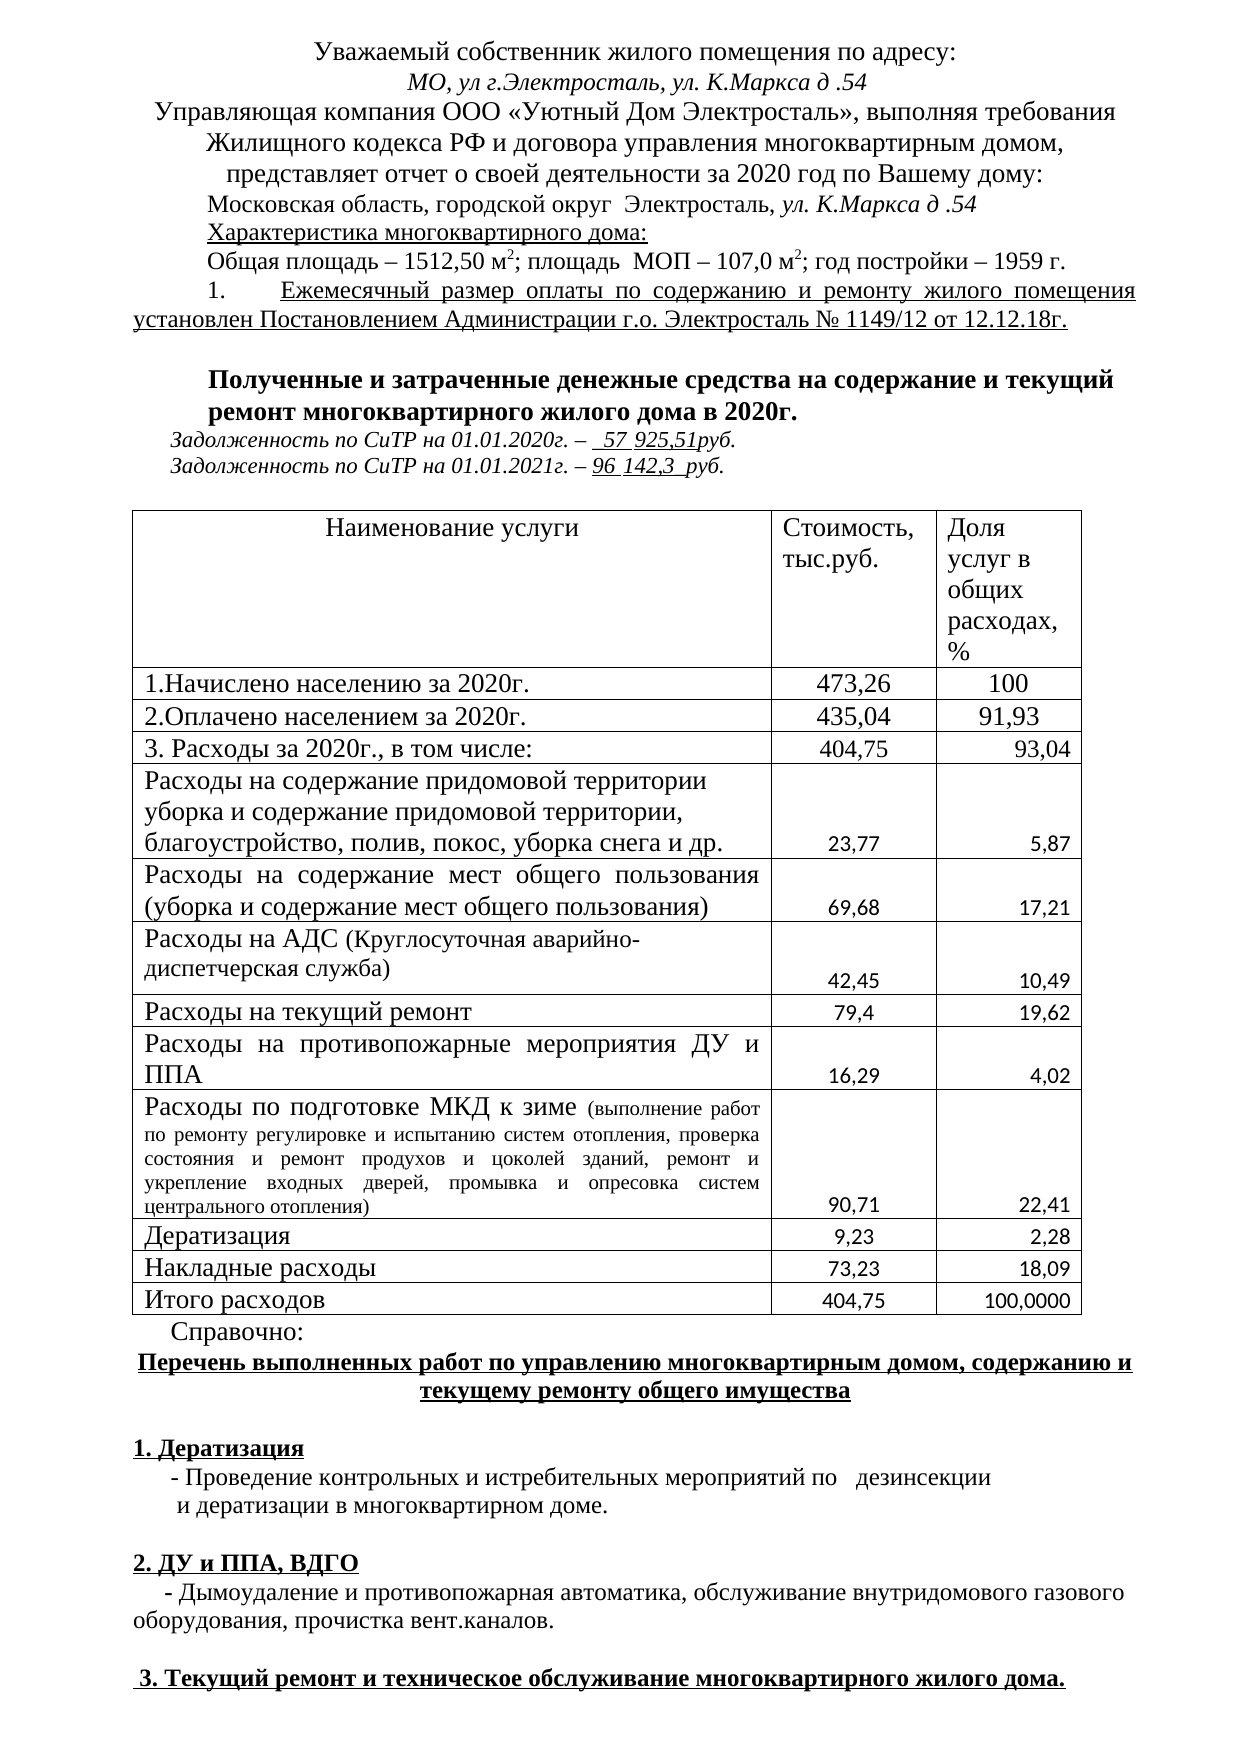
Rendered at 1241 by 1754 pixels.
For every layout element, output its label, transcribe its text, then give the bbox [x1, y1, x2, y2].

table_cell 404,75 [772, 1283, 936, 1314]
text - Дымоудаление и противопожарная автоматика, обслуживание внутридомового газового оборудования, прочистка вент.каналов. [133, 1577, 1137, 1634]
table_header Доля услуг в общих расходах, % [937, 511, 1081, 667]
table_cell 16,29 [772, 1027, 936, 1089]
table_cell Расходы на содержание придомовой территории уборка и содержание придомовой территории, благоустройство, полив, покос, уборка снега и др. [133, 764, 771, 858]
table_cell 90,71 [772, 1090, 936, 1218]
text и дератизации в многоквартирном доме. [133, 1490, 1137, 1519]
table_cell Расходы на содержание мест общего пользования (уборка и содержание мест общего пользования) [133, 859, 771, 921]
table_cell 404,75 [772, 732, 936, 763]
text МО, ул г.Электросталь, ул. К.Маркса д .54 [133, 67, 1137, 95]
table_cell 17,21 [937, 859, 1081, 921]
table_cell 100,0000 [937, 1283, 1081, 1314]
table_cell 73,23 [772, 1251, 936, 1282]
table_cell 473,26 [772, 668, 936, 699]
table_cell Дератизация [133, 1219, 771, 1250]
text Характеристика многоквартирного дома: [133, 217, 1137, 246]
text 1. Дератизация [133, 1433, 1137, 1462]
table_cell 3. Расходы за 2020г., в том числе: [133, 732, 771, 763]
text Московская область, городской округ Электросталь, ул. К.Маркса д .54 [133, 189, 1137, 217]
table_cell 91,93 [937, 700, 1081, 731]
table_cell 435,04 [772, 700, 936, 731]
text Справочно: [170, 1315, 1137, 1347]
table_cell 100 [937, 668, 1081, 699]
table_cell 1.Начислено населению за 2020г. [133, 668, 771, 699]
table_cell 2,28 [937, 1219, 1081, 1250]
table_cell 69,68 [772, 859, 936, 921]
list Общая площадь – 1512,50 м2; площадь МОП – 107,0 м2; год постройки – 1959 г. [133, 246, 1137, 275]
table_cell 2.Оплачено населением за 2020г. [133, 700, 771, 731]
table_cell Расходы на текущий ремонт [133, 995, 771, 1026]
text 3. Текущий ремонт и техническое обслуживание многоквартирного жилого дома. [133, 1663, 1137, 1692]
table_cell 22,41 [937, 1090, 1081, 1218]
text Полученные и затраченные денежные средства на содержание и текущий ремонт многоквартирного жилого дома в 2020г. [208, 364, 1137, 426]
text Перечень выполненных работ по управлению многоквартирным домом, содержанию и текущему ремонту общего имущества [133, 1347, 1137, 1404]
table_cell 42,45 [772, 922, 936, 994]
table_header Наименование услуги [133, 511, 771, 667]
table_cell 10,49 [937, 922, 1081, 994]
list Ежемесячный размер оплаты по содержанию и ремонту жилого помещения установлен Постановлением Администрации г.о. Электросталь № 1149/12 от 12.12.18г. [133, 275, 1137, 332]
table_cell 18,09 [937, 1251, 1081, 1282]
text - Проведение контрольных и истребительных мероприятий по дезинсекции [133, 1462, 1137, 1490]
table_cell 5,87 [937, 764, 1081, 858]
text 2. ДУ и ППА, ВДГО [133, 1548, 1137, 1577]
table_header Стоимость, тыс.руб. [772, 511, 936, 667]
table_cell 23,77 [772, 764, 936, 858]
table_cell 4,02 [937, 1027, 1081, 1089]
text Задолженность по СиТР на 01.01.2021г. – 96 142,3_руб. [170, 452, 1137, 479]
text Уважаемый собственник жилого помещения по адресу: [133, 35, 1137, 67]
table_cell 93,04 [937, 732, 1081, 763]
text Задолженность по СиТР на 01.01.2020г. – _57 925,51руб. [170, 426, 1137, 452]
table_cell Итого расходов [133, 1283, 771, 1314]
table_cell 9,23 [772, 1219, 936, 1250]
table_cell 19,62 [937, 995, 1081, 1026]
text Управляющая компания ООО «Уютный Дом Электросталь», выполняя требования Жилищного кодекса РФ и договора управления многоквартирным домом, представляет отчет о своей деятельности за 2020 год по Вашему дому: [133, 95, 1137, 189]
table_cell Накладные расходы [133, 1251, 771, 1282]
table_cell Расходы на противопожарные мероприятия ДУ и ППА [133, 1027, 771, 1089]
table_cell Расходы по подготовке МКД к зиме (выполнение работ по ремонту регулировке и испытанию систем отопления, проверка состояния и ремонт продухов и цоколей зданий, ремонт и укрепление входных дверей, промывка и опресовка систем центрального отопления) [133, 1090, 771, 1218]
table_cell Расходы на АДС (Круглосуточная аварийно-диспетчерская служба) [133, 922, 771, 994]
table_cell 79,4 [772, 995, 936, 1026]
